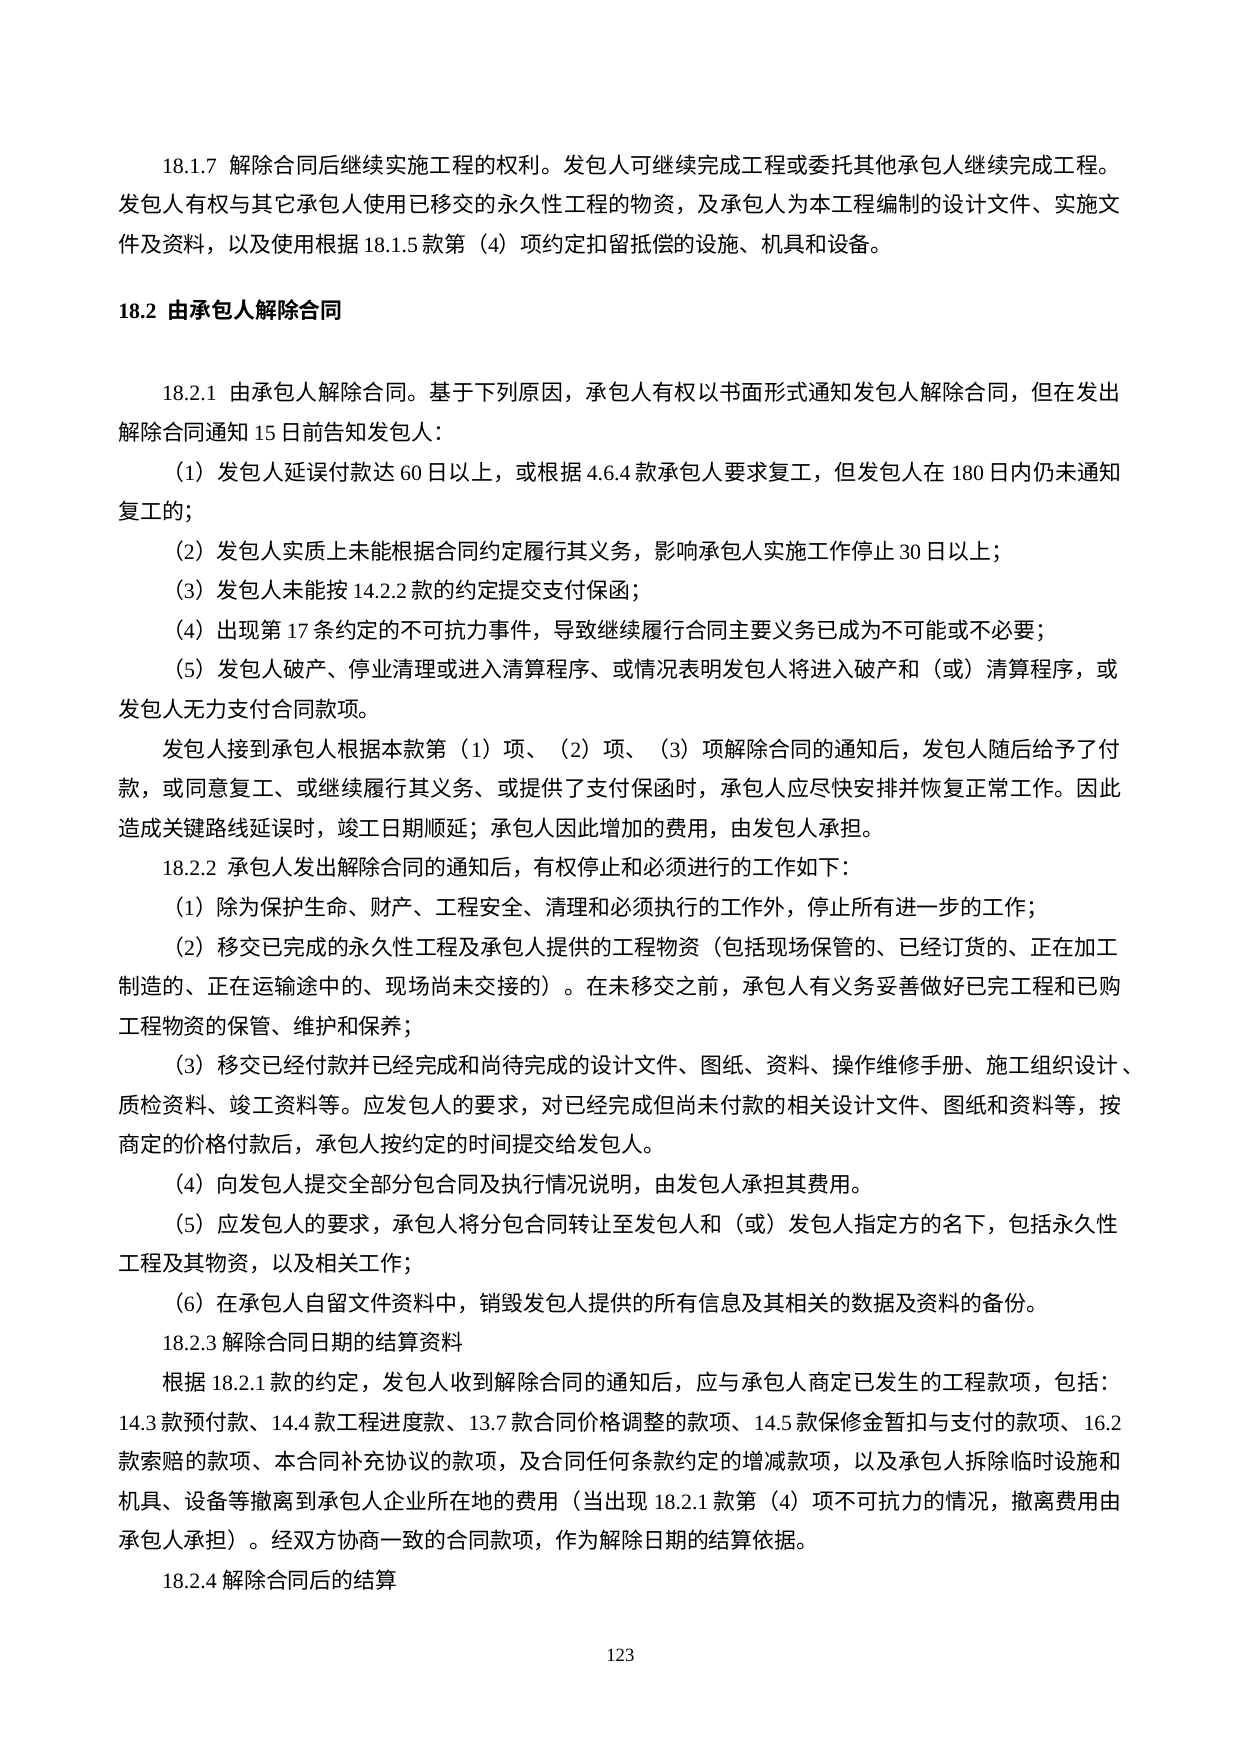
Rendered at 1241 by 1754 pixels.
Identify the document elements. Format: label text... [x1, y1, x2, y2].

text 18.1.7 解除合同后继续实施工程的权利。发包人可继续完成工程或委托其他承包人继续完成工程。发包人有权与其它承包人使用已移交的永久性工程的物资，及承包人为本工程编制的设计文件、实施文件及资料，以及使用根据18.1.5款第（4）项约定扣留抵偿的设施、机具和设备。 [118, 148, 1122, 258]
text 18.2.4 解除合同后的结算 [118, 1563, 1122, 1594]
subtitle 18.2 由承包人解除合同 [118, 293, 1122, 325]
text 根据18.2.1款的约定，发包人收到解除合同的通知后，应与承包人商定已发生的工程款项，包括：14.3款预付款、14.4款工程进度款、13.7款合同价格调整的款项、14.5款保修金暂扣与支付的款项、16.2款索赔的款项、本合同补充协议的款项，及合同任何条款约定的增减款项，以及承包人拆除临时设施和机具、设备等撤离到承包人企业所在地的费用（当出现18.2.1款第（4）项不可抗力的情况，撤离费用由承包人承担）。经双方协商一致的合同款项，作为解除日期的结算依据。 [118, 1365, 1122, 1555]
text （2）移交已完成的永久性工程及承包人提供的工程物资（包括现场保管的、已经订货的、正在加工制造的、正在运输途中的、现场尚未交接的）。在未移交之前，承包人有义务妥善做好已完工程和已购工程物资的保管、维护和保养； [118, 929, 1122, 1040]
text 18.2.1 由承包人解除合同。基于下列原因，承包人有权以书面形式通知发包人解除合同，但在发出解除合同通知15日前告知发包人： [118, 375, 1122, 447]
text 18.2.3 解除合同日期的结算资料 [118, 1325, 1122, 1357]
text （3）移交已经付款并已经完成和尚待完成的设计文件、图纸、资料、操作维修手册、施工组织设计、质检资料、竣工资料等。应发包人的要求，对已经完成但尚未付款的相关设计文件、图纸和资料等，按商定的价格付款后，承包人按约定的时间提交给发包人。 [118, 1048, 1122, 1159]
text （5）发包人破产、停业清理或进入清算程序、或情况表明发包人将进入破产和（或）清算程序，或发包人无力支付合同款项。 [118, 652, 1122, 724]
text （1）发包人延误付款达60日以上，或根据4.6.4款承包人要求复工，但发包人在180日内仍未通知复工的； [118, 454, 1122, 526]
text （4）向发包人提交全部分包合同及执行情况说明，由发包人承担其费用。 [118, 1167, 1122, 1199]
text （5）应发包人的要求，承包人将分包合同转让至发包人和（或）发包人指定方的名下，包括永久性工程及其物资，以及相关工作； [118, 1207, 1122, 1278]
text （1）除为保护生命、财产、工程安全、清理和必须执行的工作外，停止所有进一步的工作； [118, 890, 1122, 922]
text （6）在承包人自留文件资料中，销毁发包人提供的所有信息及其相关的数据及资料的备份。 [118, 1286, 1122, 1317]
text （4）出现第17条约定的不可抗力事件，导致继续履行合同主要义务已成为不可能或不必要； [118, 613, 1122, 644]
text （2）发包人实质上未能根据合同约定履行其义务，影响承包人实施工作停止30日以上； [118, 534, 1122, 565]
text （3）发包人未能按14.2.2款的约定提交支付保函； [118, 573, 1122, 605]
text 18.2.2 承包人发出解除合同的通知后，有权停止和必须进行的工作如下： [118, 850, 1122, 882]
text 发包人接到承包人根据本款第（1）项、（2）项、（3）项解除合同的通知后，发包人随后给予了付款，或同意复工、或继续履行其义务、或提供了支付保函时，承包人应尽快安排并恢复正常工作。因此造成关键路线延误时，竣工日期顺延；承包人因此增加的费用，由发包人承担。 [118, 732, 1122, 842]
